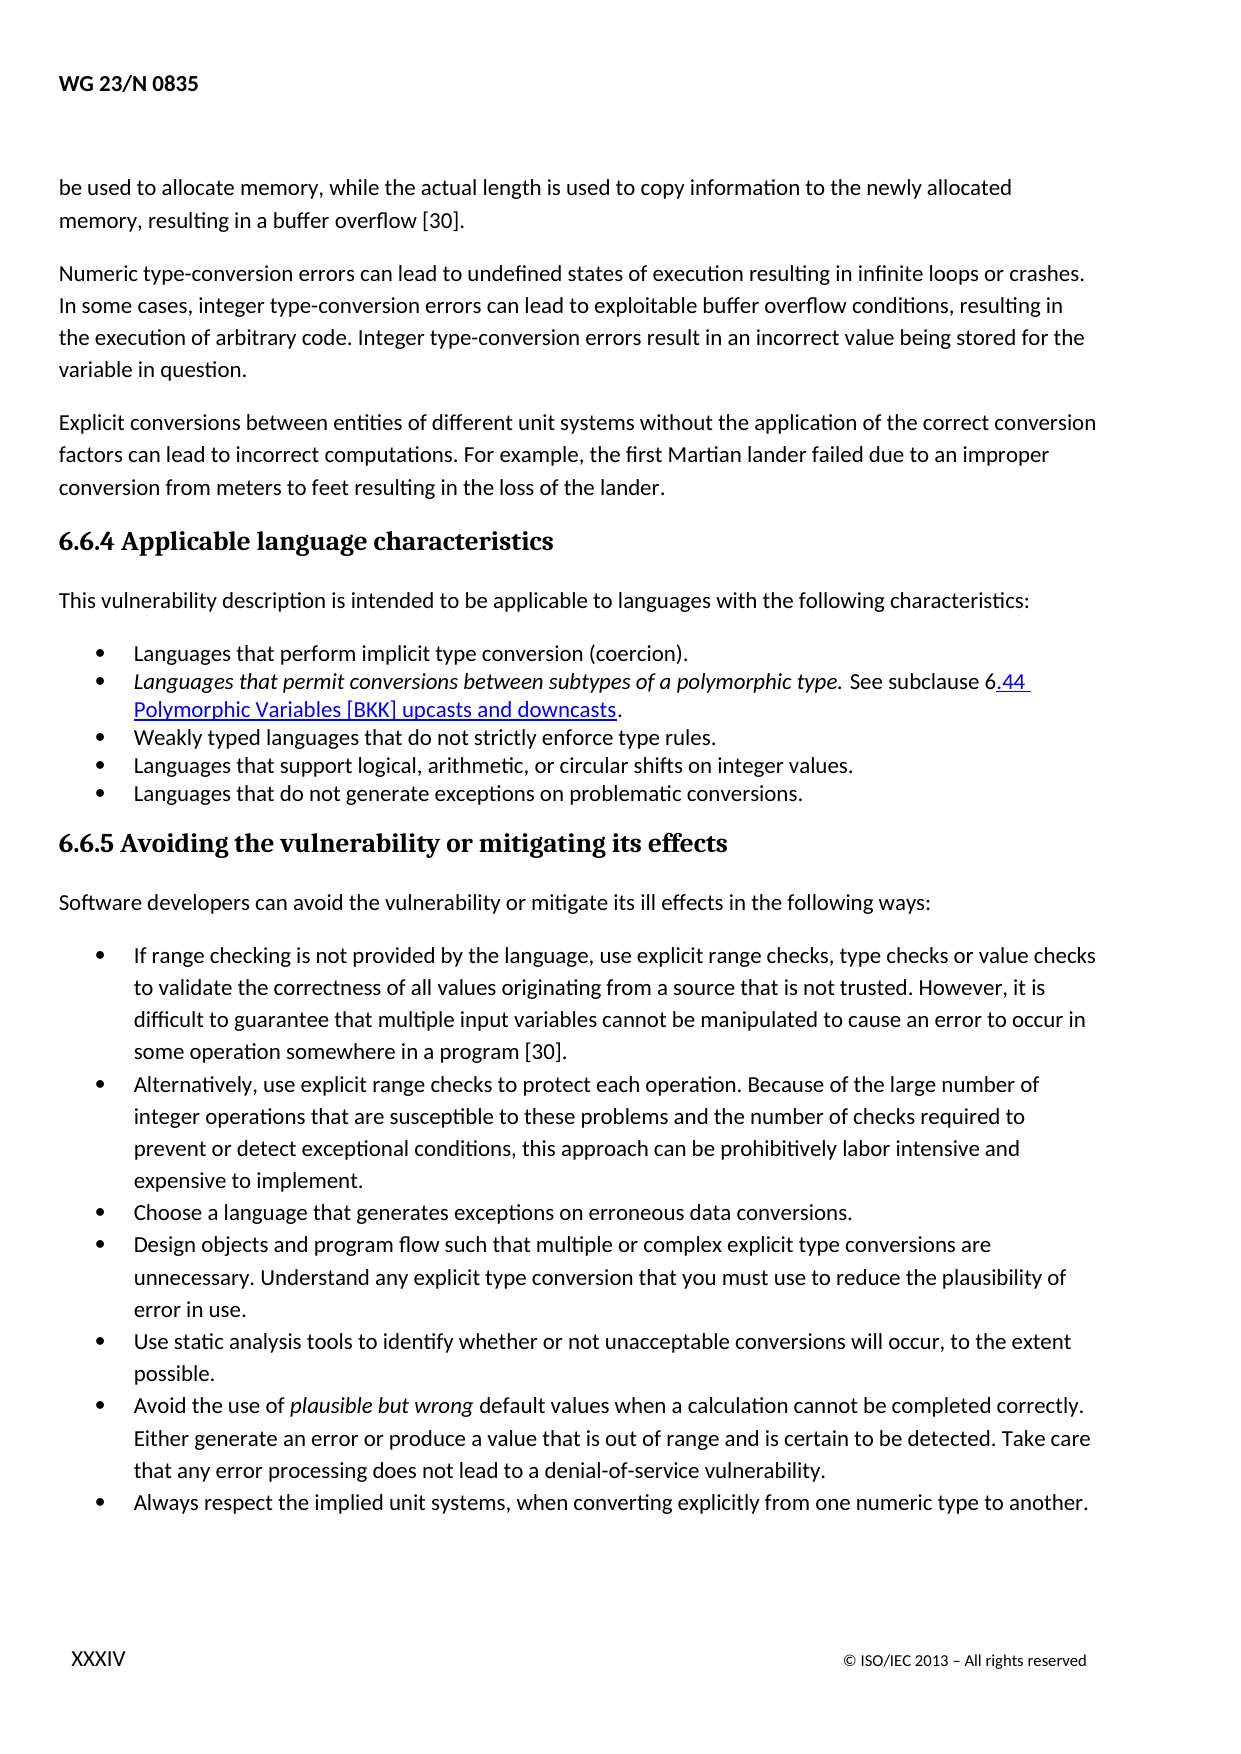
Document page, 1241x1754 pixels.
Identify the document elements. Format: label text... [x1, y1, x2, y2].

list Languages that perform implicit type conversion (coercion). [96, 639, 1099, 667]
subtitle 6.6.5 Avoiding the vulnerability or mitigating its effects [58, 828, 1099, 859]
list Always respect the implied unit systems, when converting explicitly from one numeric type to another. [96, 1488, 1099, 1516]
text Software developers can avoid the vulnerability or mitigate its ill effects in the following ways: [58, 888, 1099, 916]
text Explicit conversions between entities of different unit systems without the application of the correct conversion factors can lead to incorrect computations. For example, the first Martian lander failed due to an improper conversion from meters to feet resulting in the loss of the lander. [58, 408, 1099, 501]
list Alternatively, use explicit range checks to protect each operation. Because of the large number of integer operations that are susceptible to these problems and the number of checks required to prevent or detect exceptional conditions, this approach can be prohibitively labor intensive and expensive to implement. [96, 1070, 1099, 1194]
list Languages that do not generate exceptions on problematic conversions. [96, 779, 1099, 807]
list Choose a language that generates exceptions on erroneous data conversions. [96, 1198, 1099, 1226]
text This vulnerability description is intended to be applicable to languages with the following characteristics: [58, 586, 1099, 614]
list Languages that permit conversions between subtypes of a polymorphic type. See subclause 6.44 Polymorphic Variables [BKK] upcasts and downcasts. [96, 667, 1099, 723]
list Design objects and program flow such that multiple or complex explicit type conversions are unnecessary. Understand any explicit type conversion that you must use to reduce the plausibility of error in use. [96, 1231, 1099, 1323]
text Numeric type-conversion errors can lead to undefined states of execution resulting in infinite loops or crashes. In some cases, integer type-conversion errors can lead to exploitable buffer overflow conditions, resulting in the execution of arbitrary code. Integer type-conversion errors result in an incorrect value being stored for the variable in question. [58, 259, 1099, 383]
list If range checking is not provided by the language, use explicit range checks, type checks or value checks to validate the correctness of all values originating from a source that is not trusted. However, it is difficult to guarantee that multiple input variables cannot be manipulated to cause an error to occur in some operation somewhere in a program [30]. [96, 941, 1099, 1066]
list Weakly typed languages that do not strictly enforce type rules. [96, 723, 1099, 751]
list Languages that support logical, arithmetic, or circular shifts on integer values. [96, 751, 1099, 779]
list Use static analysis tools to identify whether or not unacceptable conversions will occur, to the extent possible. [96, 1327, 1099, 1387]
subtitle 6.6.4 Applicable language characteristics [58, 526, 1099, 557]
list Avoid the use of plausible but wrong default values when a calculation cannot be completed correctly. Either generate an error or produce a value that is out of range and is certain to be detected. Take care that any error processing does not lead to a denial-of-service vulnerability. [96, 1392, 1099, 1484]
